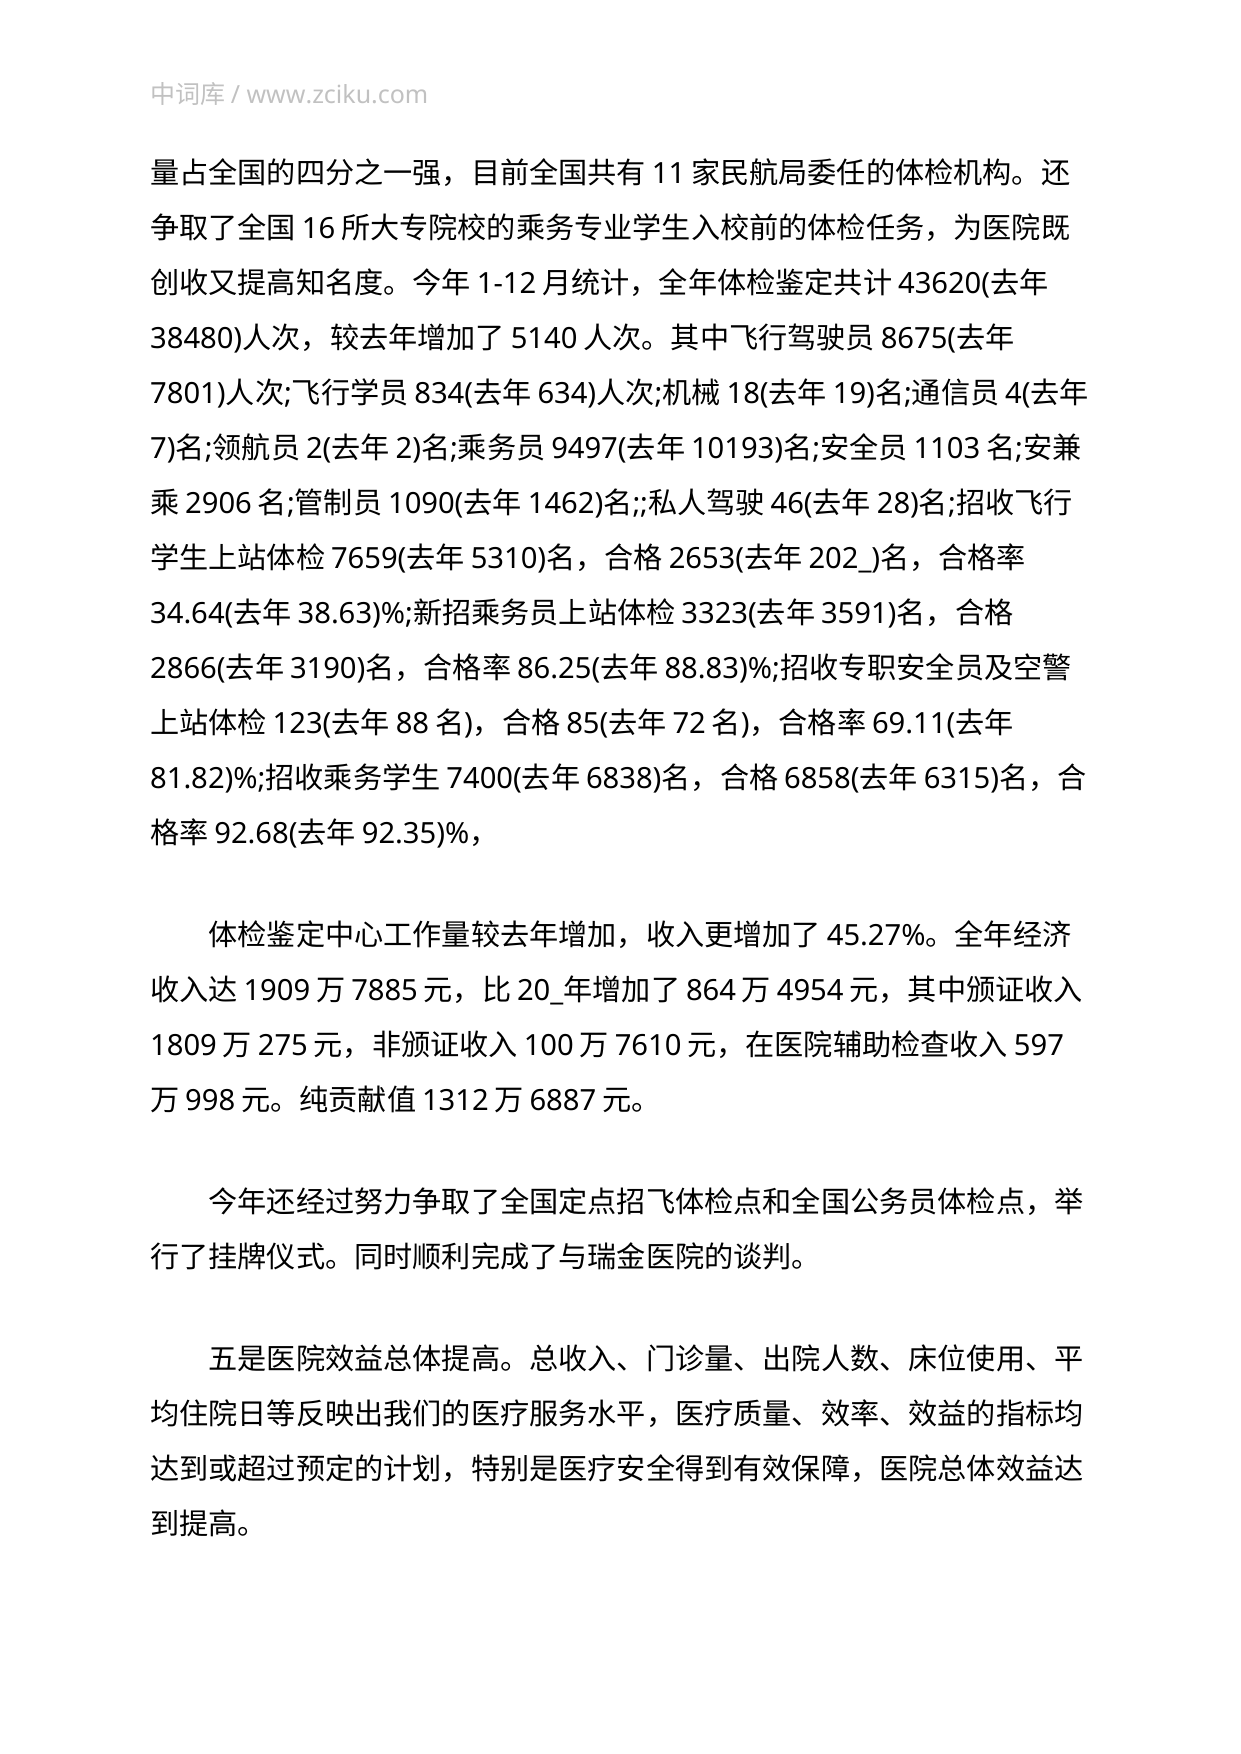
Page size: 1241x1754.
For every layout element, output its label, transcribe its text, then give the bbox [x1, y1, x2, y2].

text 今年还经过努力争取了全国定点招飞体检点和全国公务员体检点，举行了挂牌仪式。同时顺利完成了与瑞金医院的谈判。 [150, 1179, 1090, 1276]
text 体检鉴定中心工作量较去年增加，收入更增加了45.27%。全年经济收入达1909万7885元，比20_年增加了864万4954元，其中颁证收入1809万275元，非颁证收入100万7610元，在医院辅助检查收入597万998元。纯贡献值1312万6887元。 [150, 912, 1090, 1119]
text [150, 150, 1090, 852]
text 五是医院效益总体提高。总收入、门诊量、出院人数、床位使用、平均住院日等反映出我们的医疗服务水平，医疗质量、效率、效益的指标均达到或超过预定的计划，特别是医疗安全得到有效保障，医院总体效益达到提高。 [150, 1336, 1090, 1543]
